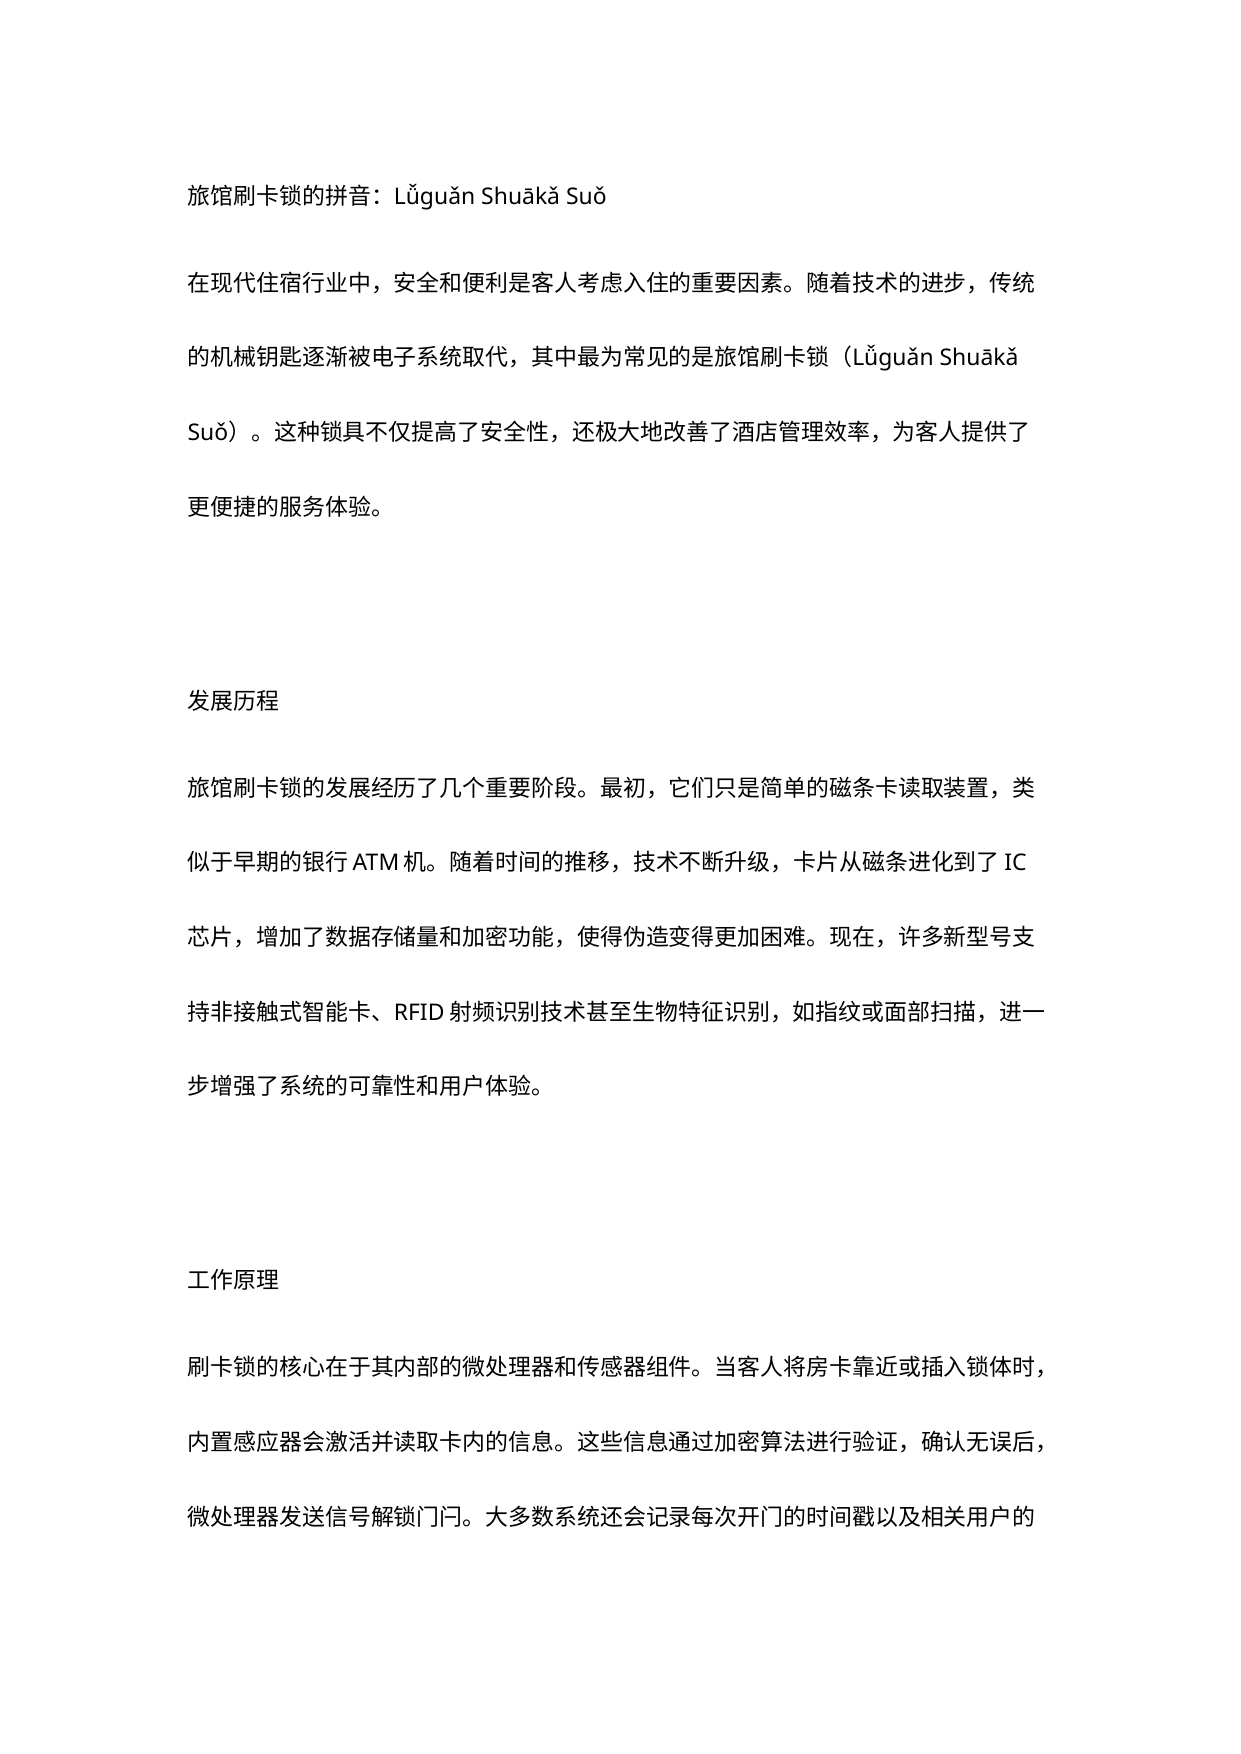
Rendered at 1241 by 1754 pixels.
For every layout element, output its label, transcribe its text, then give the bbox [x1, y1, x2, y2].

text 工作原理 [187, 1247, 1053, 1312]
text 旅馆刷卡锁的拼音：Lǚguǎn Shuākǎ Suǒ [187, 162, 1053, 227]
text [187, 1333, 1053, 1547]
text 旅馆刷卡锁的发展经历了几个重要阶段。最初，它们只是简单的磁条卡读取装置，类似于早期的银行ATM机。随着时间的推移，技术不断升级，卡片从磁条进化到了IC芯片，增加了数据存储量和加密功能，使得伪造变得更加困难。现在，许多新型号支持非接触式智能卡、RFID射频识别技术甚至生物特征识别，如指纹或面部扫描，进一步增强了系统的可靠性和用户体验。 [187, 753, 1053, 1117]
text 发展历程 [187, 667, 1053, 732]
text 在现代住宿行业中，安全和便利是客人考虑入住的重要因素。随着技术的进步，传统的机械钥匙逐渐被电子系统取代，其中最为常见的是旅馆刷卡锁（Lǚguǎn Shuākǎ Suǒ）。这种锁具不仅提高了安全性，还极大地改善了酒店管理效率，为客人提供了更便捷的服务体验。 [187, 249, 1053, 538]
